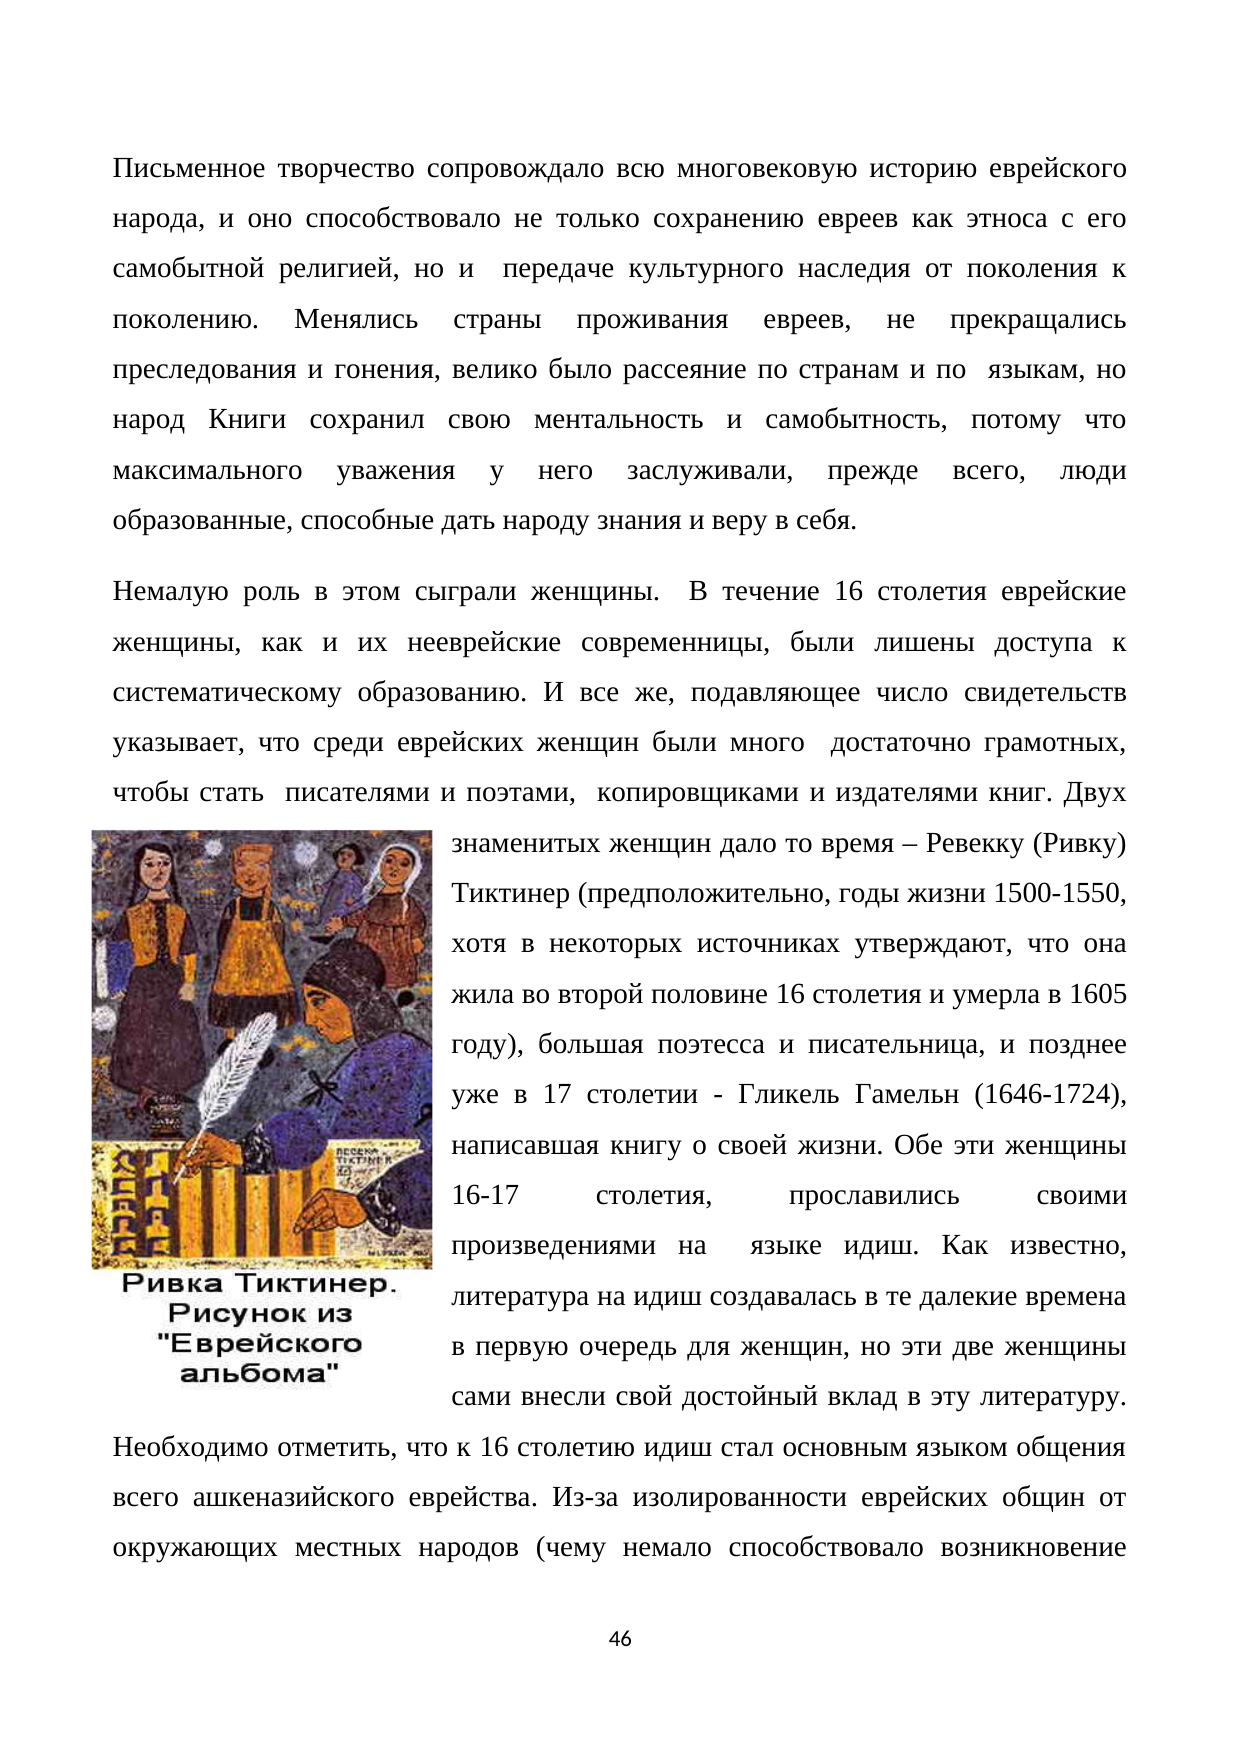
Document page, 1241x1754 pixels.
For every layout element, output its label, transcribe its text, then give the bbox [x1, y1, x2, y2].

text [112, 573, 1128, 1563]
text Письменное творчество сопровождало всю многовековую историю еврейского народа, и оно способствовало не только сохранению евреев как этноса с его самобытной религией, но и передаче культурного наследия от поколения к поколению. Менялись страны проживания евреев, не прекращались преследования и гонения, велико было рассеяние по странам и по языкам, но народ Книги сохранил свою ментальность и самобытность, потому что максимального уважения у него заслуживали, прежде всего, люди образованные, способные дать народу знания и веру в себя. [112, 150, 1128, 536]
picture [91, 829, 433, 1416]
